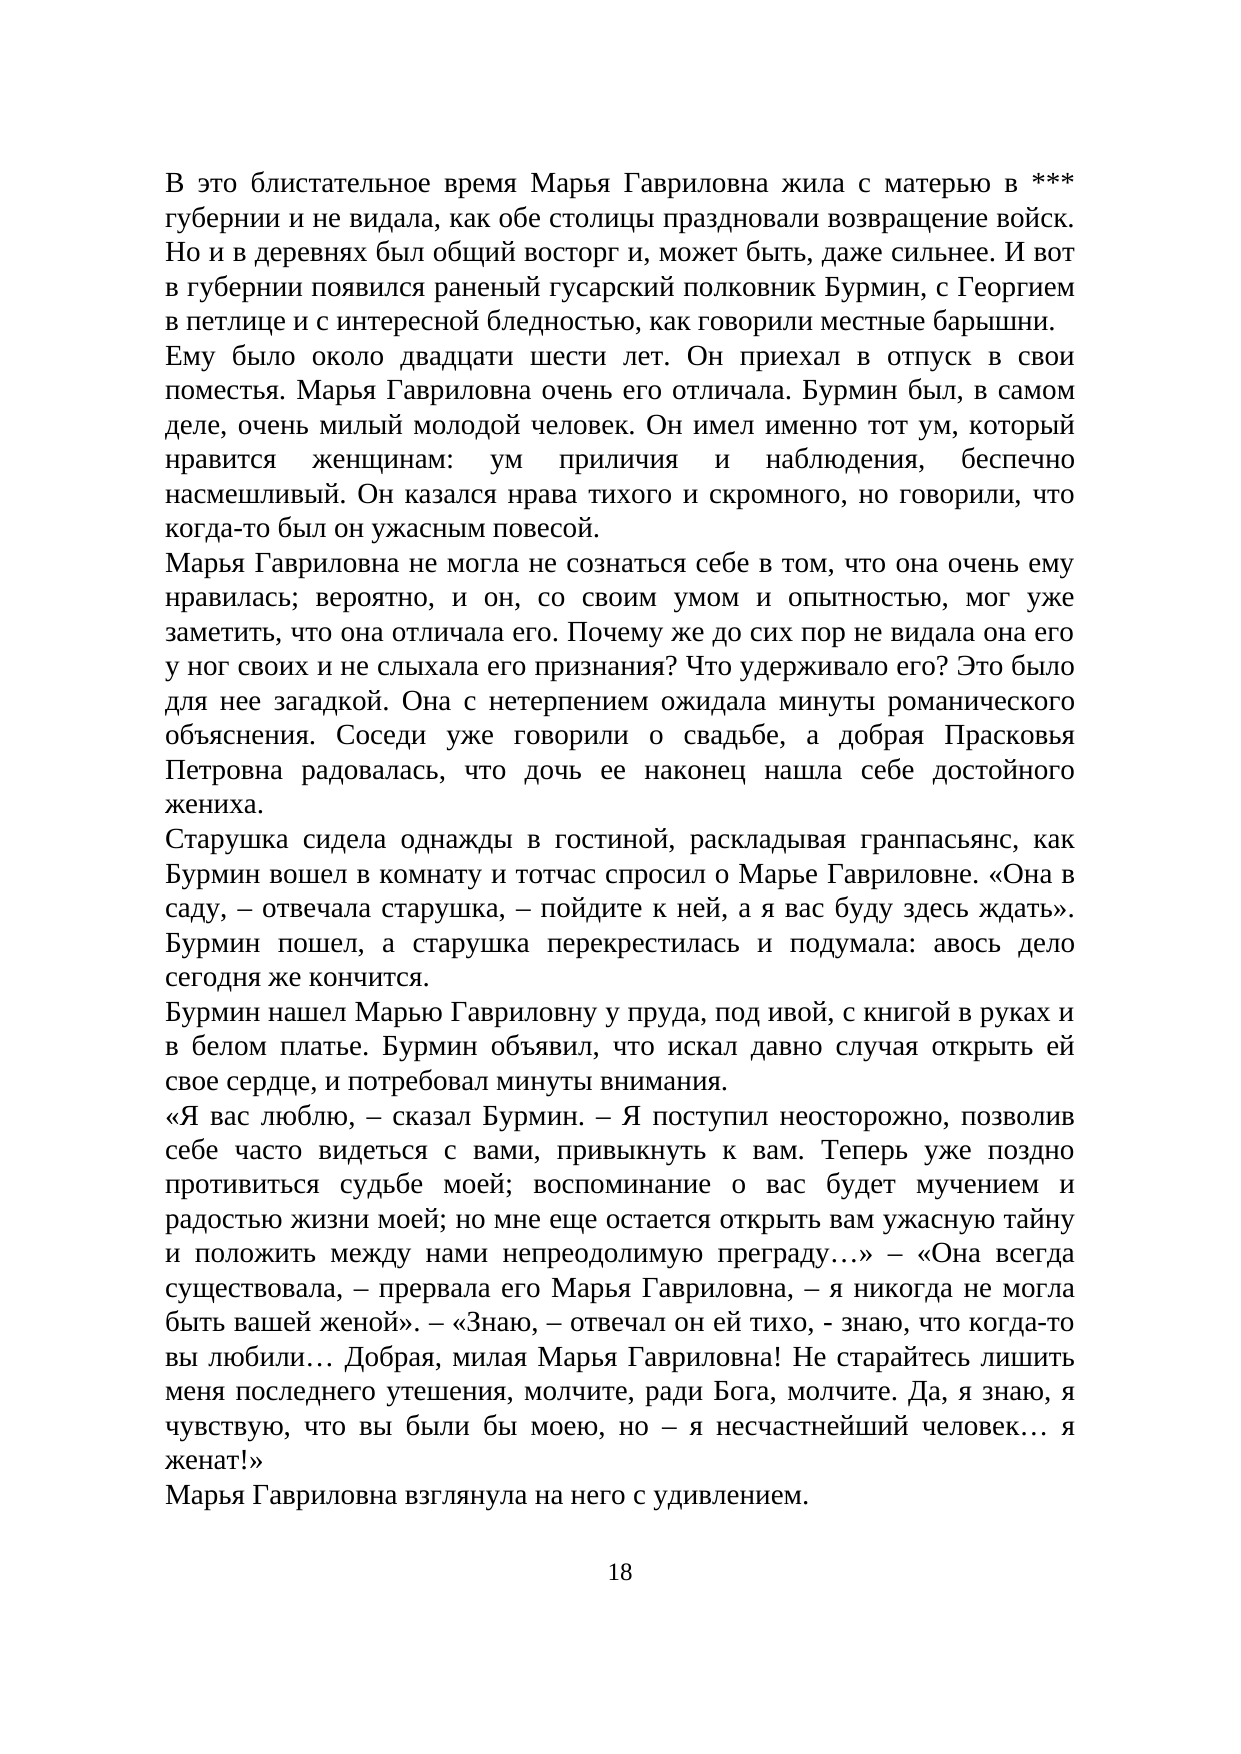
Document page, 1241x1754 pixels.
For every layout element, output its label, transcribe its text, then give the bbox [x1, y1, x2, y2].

text В это блистательное время Марья Гавриловна жила с матерью в *** губернии и не видала, как обе столицы праздновали возвращение войск. Но и в деревнях был общий восторг и, может быть, даже сильнее. И вот в губернии появился раненый гусарский полковник Бурмин, с Георгием в петлице и с интересной бледностью, как говорили местные барышни. [165, 165, 1076, 337]
text Марья Гавриловна взглянула на него с удивлением. [165, 1477, 1076, 1511]
text «Я вас люблю, – сказал Бурмин. – Я поступил неосторожно, позволив себе часто видеться с вами, привыкнуть к вам. Теперь уже поздно противиться судьбе моей; воспоминание о вас будет мучением и радостью жизни моей; но мне еще остается открыть вам ужасную тайну и положить между нами непреодолимую преграду…» – «Она всегда существовала, – прервала его Марья Гавриловна, – я никогда не могла быть вашей женой». – «Знаю, – отвечал он ей тихо, - знаю, что когда-то вы любили… Добрая, милая Марья Гавриловна! Не старайтесь лишить меня последнего утешения, молчите, ради Бога, молчите. Да, я знаю, я чувствую, что вы были бы моею, но – я несчастнейший человек… я женат!» [165, 1098, 1076, 1476]
text Бурмин нашел Марью Гавриловну у пруда, под ивой, с книгой в руках и в белом платье. Бурмин объявил, что искал давно случая открыть ей свое сердце, и потребовал минуты внимания. [165, 994, 1076, 1096]
text Ему было около двадцати шести лет. Он приехал в отпуск в свои поместья. Марья Гавриловна очень его отличала. Бурмин был, в самом деле, очень милый молодой человек. Он имел именно тот ум, который нравится женщинам: ум приличия и наблюдения, беспечно насмешливый. Он казался нрава тихого и скромного, но говорили, что когда-то был он ужасным повесой. [165, 338, 1076, 544]
text Марья Гавриловна не могла не сознаться себе в том, что она очень ему нравилась; вероятно, и он, со своим умом и опытностью, мог уже заметить, что она отличала его. Почему же до сих пор не видала она его у ног своих и не слыхала его признания? Что удерживало его? Это было для нее загадкой. Она с нетерпением ожидала минуты романического объяснения. Соседи уже говорили о свадьбе, а добрая Прасковья Петровна радовалась, что дочь ее наконец нашла себе достойного жениха. [165, 545, 1076, 820]
text Старушка сидела однажды в гостиной, раскладывая гранпасьянс, как Бурмин вошел в комнату и тотчас спросил о Марье Гавриловне. «Она в саду, – отвечала старушка, – пойдите к ней, а я вас буду здесь ждать». Бурмин пошел, а старушка перекрестилась и подумала: авось дело сегодня же кончится. [165, 821, 1076, 993]
